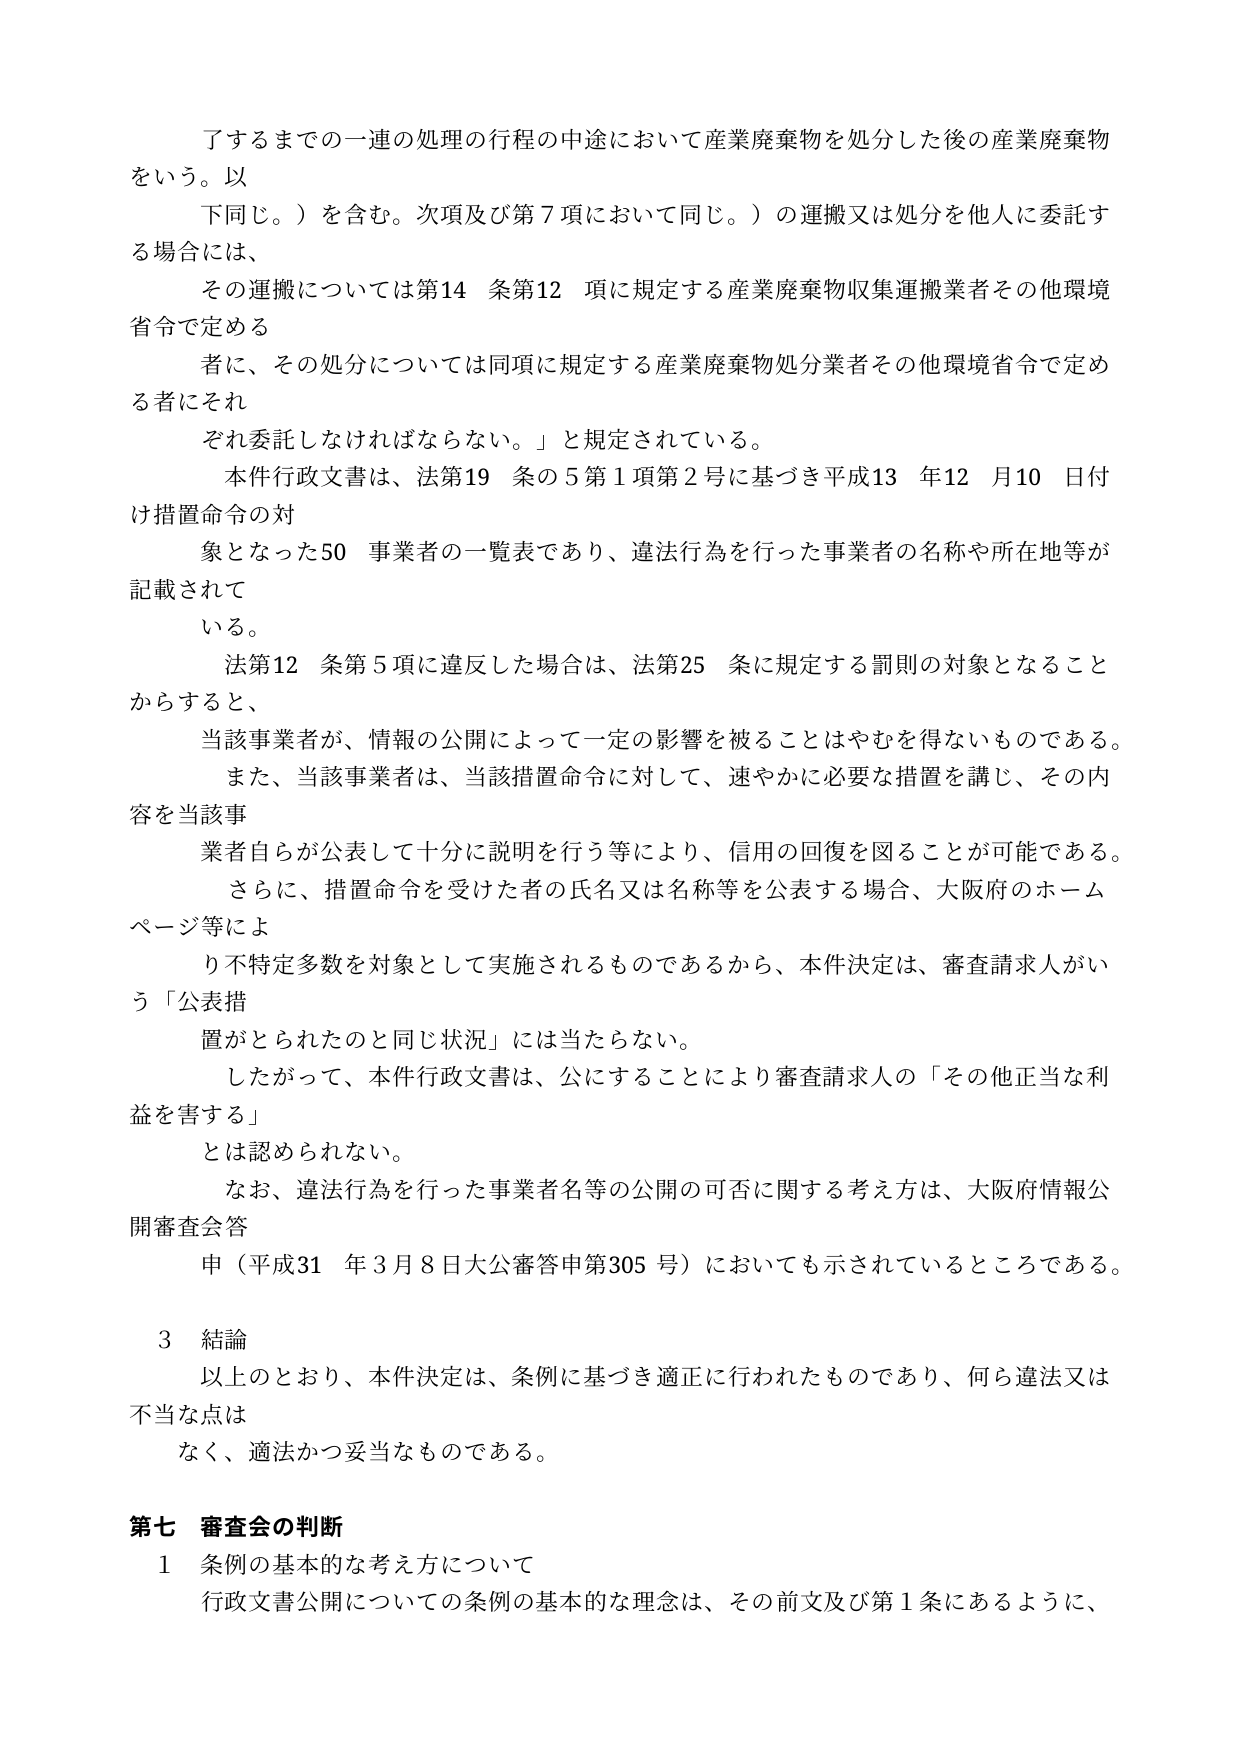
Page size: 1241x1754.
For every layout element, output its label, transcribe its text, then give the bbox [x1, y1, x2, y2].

text 象となった50事業者の一覧表であり、違法行為を行った事業者の名称や所在地等が記載されて [129, 532, 1111, 607]
text 本件行政文書は、法第19条の５第１項第２号に基づき平成13年12月10日付け措置命令の対 [129, 457, 1111, 532]
text その運搬については第14条第12項に規定する産業廃棄物収集運搬業者その他環境省令で定める [129, 269, 1111, 344]
text 置がとられたのと同じ状況」には当たらない。 [129, 1019, 1111, 1057]
text 第七 審査会の判断 [129, 1507, 1111, 1544]
text ぞれ委託しなければならない。」と規定されている。 [129, 419, 1111, 457]
text また、当該事業者は、当該措置命令に対して、速やかに必要な措置を講じ、その内容を当該事 [129, 757, 1111, 832]
text 当該事業者が、情報の公開によって一定の影響を被ることはやむを得ないものである。 [129, 719, 1111, 757]
text 了するまでの一連の処理の行程の中途において産業廃棄物を処分した後の産業廃棄物をいう。以 [129, 119, 1111, 194]
text １ 条例の基本的な考え方について [129, 1544, 1111, 1582]
text 申（平成31年３月８日大公審答申第305号）においても示されているところである。 [129, 1244, 1111, 1282]
text さらに、措置命令を受けた者の氏名又は名称等を公表する場合、大阪府のホームページ等によ [129, 869, 1111, 944]
text 下同じ。）を含む。次項及び第７項において同じ。）の運搬又は処分を他人に委託する場合には、 [129, 194, 1111, 269]
text 以上のとおり、本件決定は、条例に基づき適正に行われたものであり、何ら違法又は不当な点は [129, 1357, 1111, 1432]
text いる。 [129, 607, 1111, 644]
text り不特定多数を対象として実施されるものであるから、本件決定は、審査請求人がいう「公表措 [129, 944, 1111, 1019]
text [129, 1582, 1111, 1619]
text なお、違法行為を行った事業者名等の公開の可否に関する考え方は、大阪府情報公開審査会答 [129, 1169, 1111, 1244]
text とは認められない。 [129, 1132, 1111, 1169]
text 法第12条第５項に違反した場合は、法第25条に規定する罰則の対象となることからすると、 [129, 644, 1111, 719]
text なく、適法かつ妥当なものである。 [129, 1432, 1111, 1469]
text 者に、その処分については同項に規定する産業廃棄物処分業者その他環境省令で定める者にそれ [129, 344, 1111, 419]
text 業者自らが公表して十分に説明を行う等により、信用の回復を図ることが可能である。 [129, 832, 1111, 869]
text したがって、本件行政文書は、公にすることにより審査請求人の「その他正当な利益を害する」 [129, 1057, 1111, 1132]
text ３ 結論 [129, 1319, 1111, 1357]
